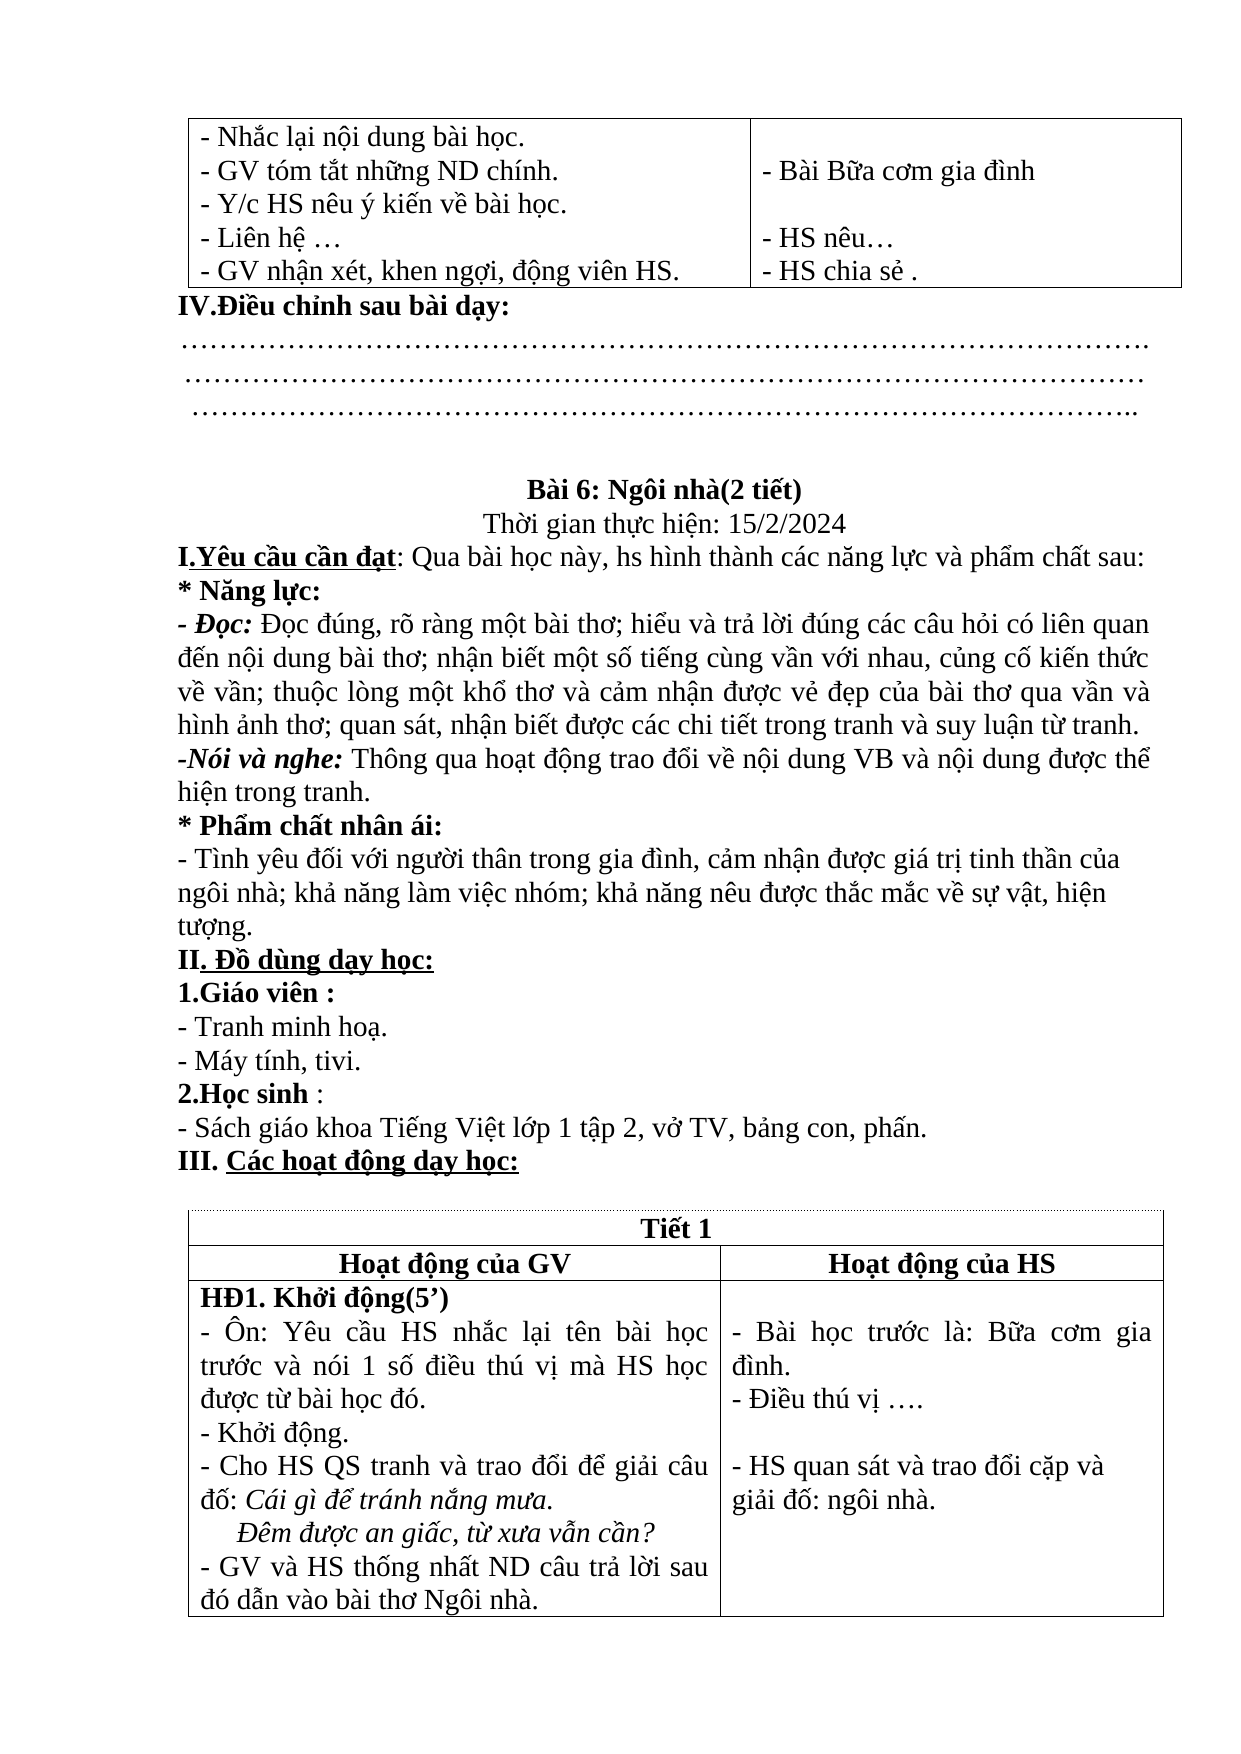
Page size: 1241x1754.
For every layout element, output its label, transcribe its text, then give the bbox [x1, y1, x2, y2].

text Thời gian thực hiện: 15/2/2024 [177, 506, 1152, 539]
table_cell Hoạt động của GV [189, 1246, 720, 1279]
text IV.Điều chỉnh sau bài dạy: [177, 288, 1152, 321]
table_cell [189, 119, 750, 287]
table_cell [751, 119, 1181, 287]
text - Sách giáo khoa Tiếng Việt lớp 1 tập 2, vở TV, bảng con, phấn. [177, 1110, 1152, 1143]
table_cell Hoạt động của HS [721, 1246, 1163, 1279]
text - Tranh minh hoạ. [177, 1009, 1152, 1043]
text 2.Học sinh : [177, 1076, 1152, 1110]
text Bài 6: Ngôi nhà(2 tiết) [177, 472, 1152, 506]
text 1.Giáo viên : [177, 976, 1152, 1009]
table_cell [721, 1281, 1163, 1616]
text ………………………………………………………………………………………. [177, 321, 1152, 355]
table_header Tiết 1 [189, 1210, 1163, 1245]
text * Năng lực: [177, 573, 1152, 607]
text …………………………………………………………………………………….. [177, 388, 1152, 422]
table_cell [189, 1281, 720, 1616]
text - Tình yêu đối với người thân trong gia đình, cảm nhận được giá trị tinh thần của ngôi nhà; khả năng làm việc nhóm; khả năng nêu được thắc mắc về sự vật, hiện tượng. [177, 841, 1152, 942]
text II. Đồ dùng dạy học: [177, 942, 1152, 976]
text - Đọc: Đọc đúng, rõ ràng một bài thơ; hiểu và trả lời đúng các câu hỏi có liên quan đến nội dung bài thơ; nhận biết một số tiếng cùng vần với nhau, củng cố kiến thức về vần; thuộc lòng một khổ thơ và cảm nhận được vẻ đẹp của bài thơ qua vần và hình ảnh thơ; quan sát, nhận biết được các chi tiết trong tranh và suy luận từ tranh. [177, 607, 1152, 741]
text III. Các hoạt động dạy học: [177, 1143, 1152, 1177]
text * Phẩm chất nhân ái: [177, 808, 1152, 841]
text -Nói và nghe: Thông qua hoạt động trao đổi về nội dung VB và nội dung được thể hiện trong tranh. [177, 741, 1152, 808]
text ……………………………………………………………………………………… [177, 355, 1152, 388]
text - Máy tính, tivi. [177, 1043, 1152, 1076]
text I.Yêu cầu cần đạt: Qua bài học này, hs hình thành các năng lực và phẩm chất sau: [177, 539, 1152, 573]
